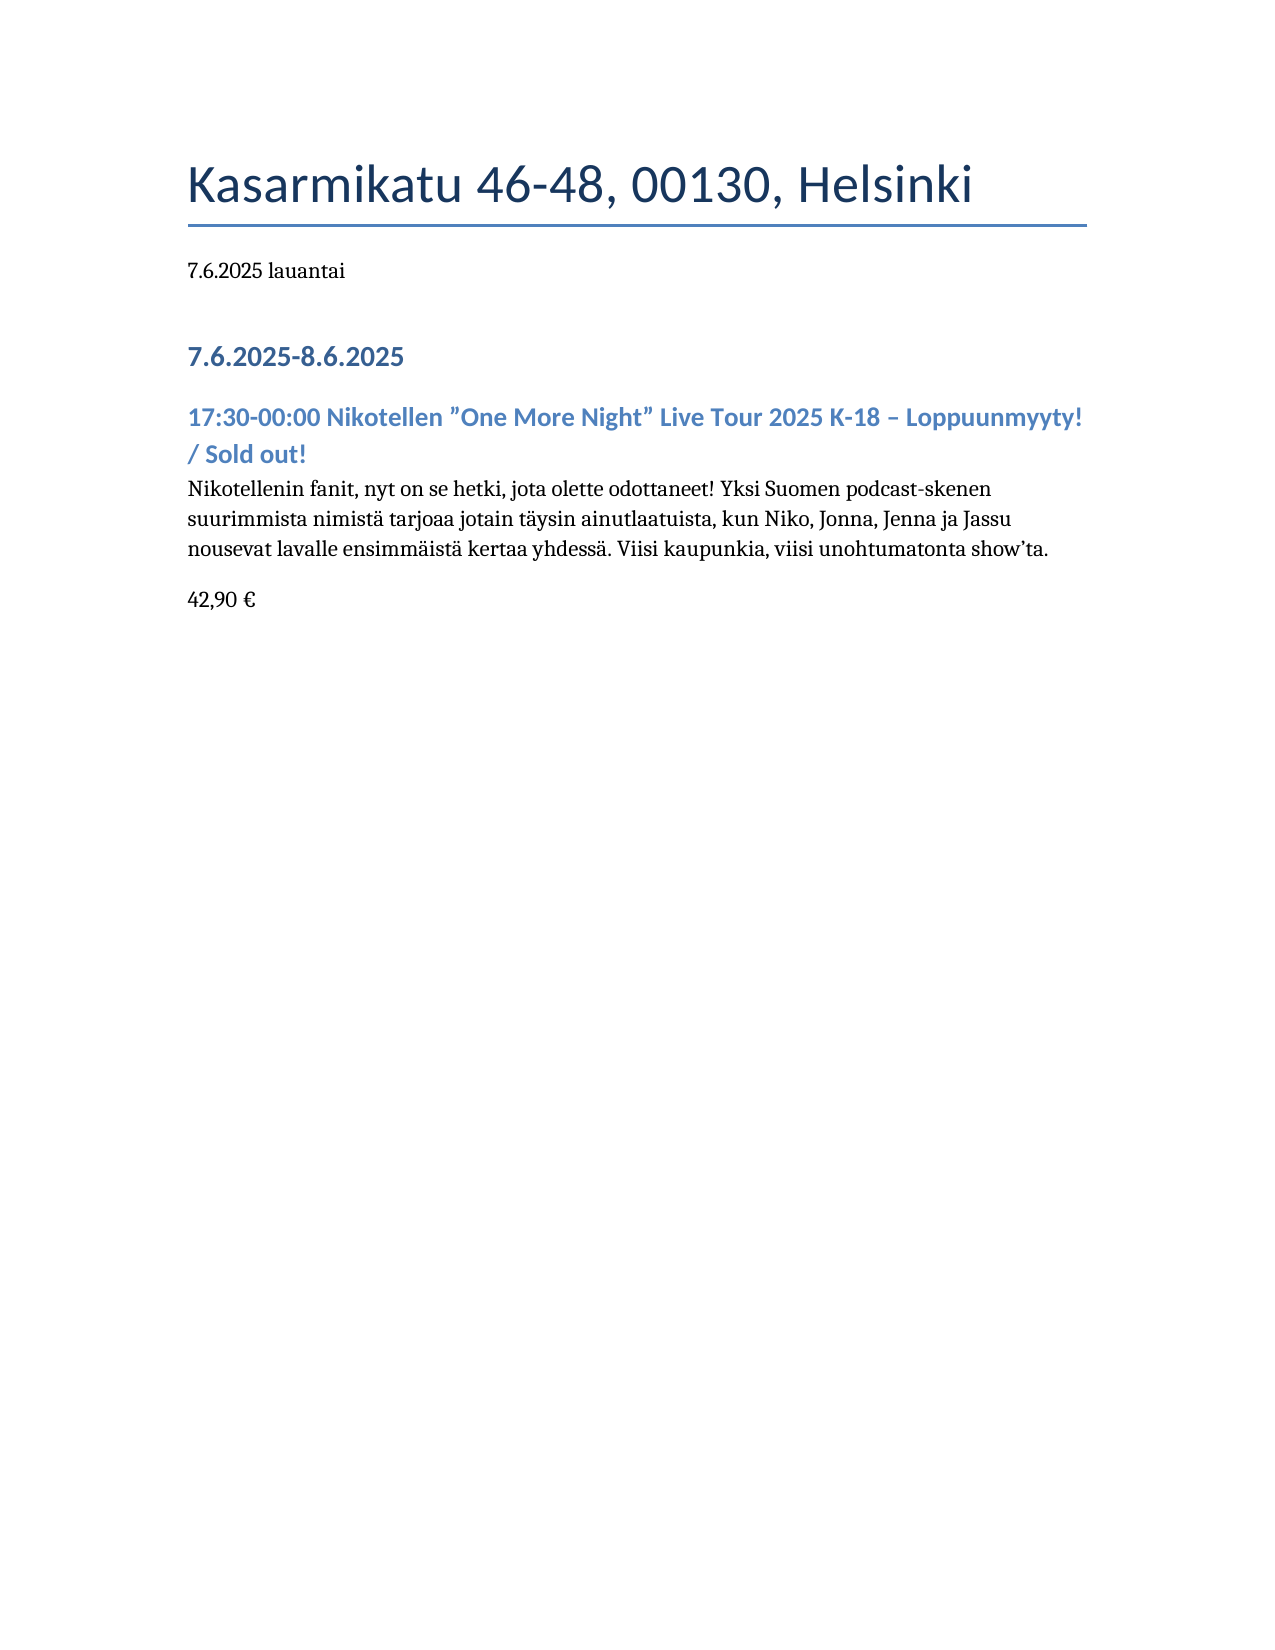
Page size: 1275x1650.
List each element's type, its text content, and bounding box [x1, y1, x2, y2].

text Nikotellenin fanit, nyt on se hetki, jota olette odottaneet! Yksi Suomen podcast-skenen suurimmista nimistä tarjoaa jotain täysin ainutlaatuista, kun Niko, Jonna, Jenna ja Jassu nousevat lavalle ensimmäistä kertaa yhdessä. Viisi kaupunkia, viisi unohtumatonta show’ta. [187, 476, 1087, 562]
subtitle 7.6.2025-8.6.2025 [187, 338, 1087, 374]
text 42,90 € [187, 587, 1087, 613]
title Kasarmikatu 46-48, 00130, Helsinki [187, 150, 1087, 227]
text 7.6.2025 lauantai [187, 258, 1087, 284]
subtitle 17:30-00:00 Nikotellen ”One More Night” Live Tour 2025 K-18 – Loppuunmyyty! / Sold out! [187, 400, 1087, 471]
